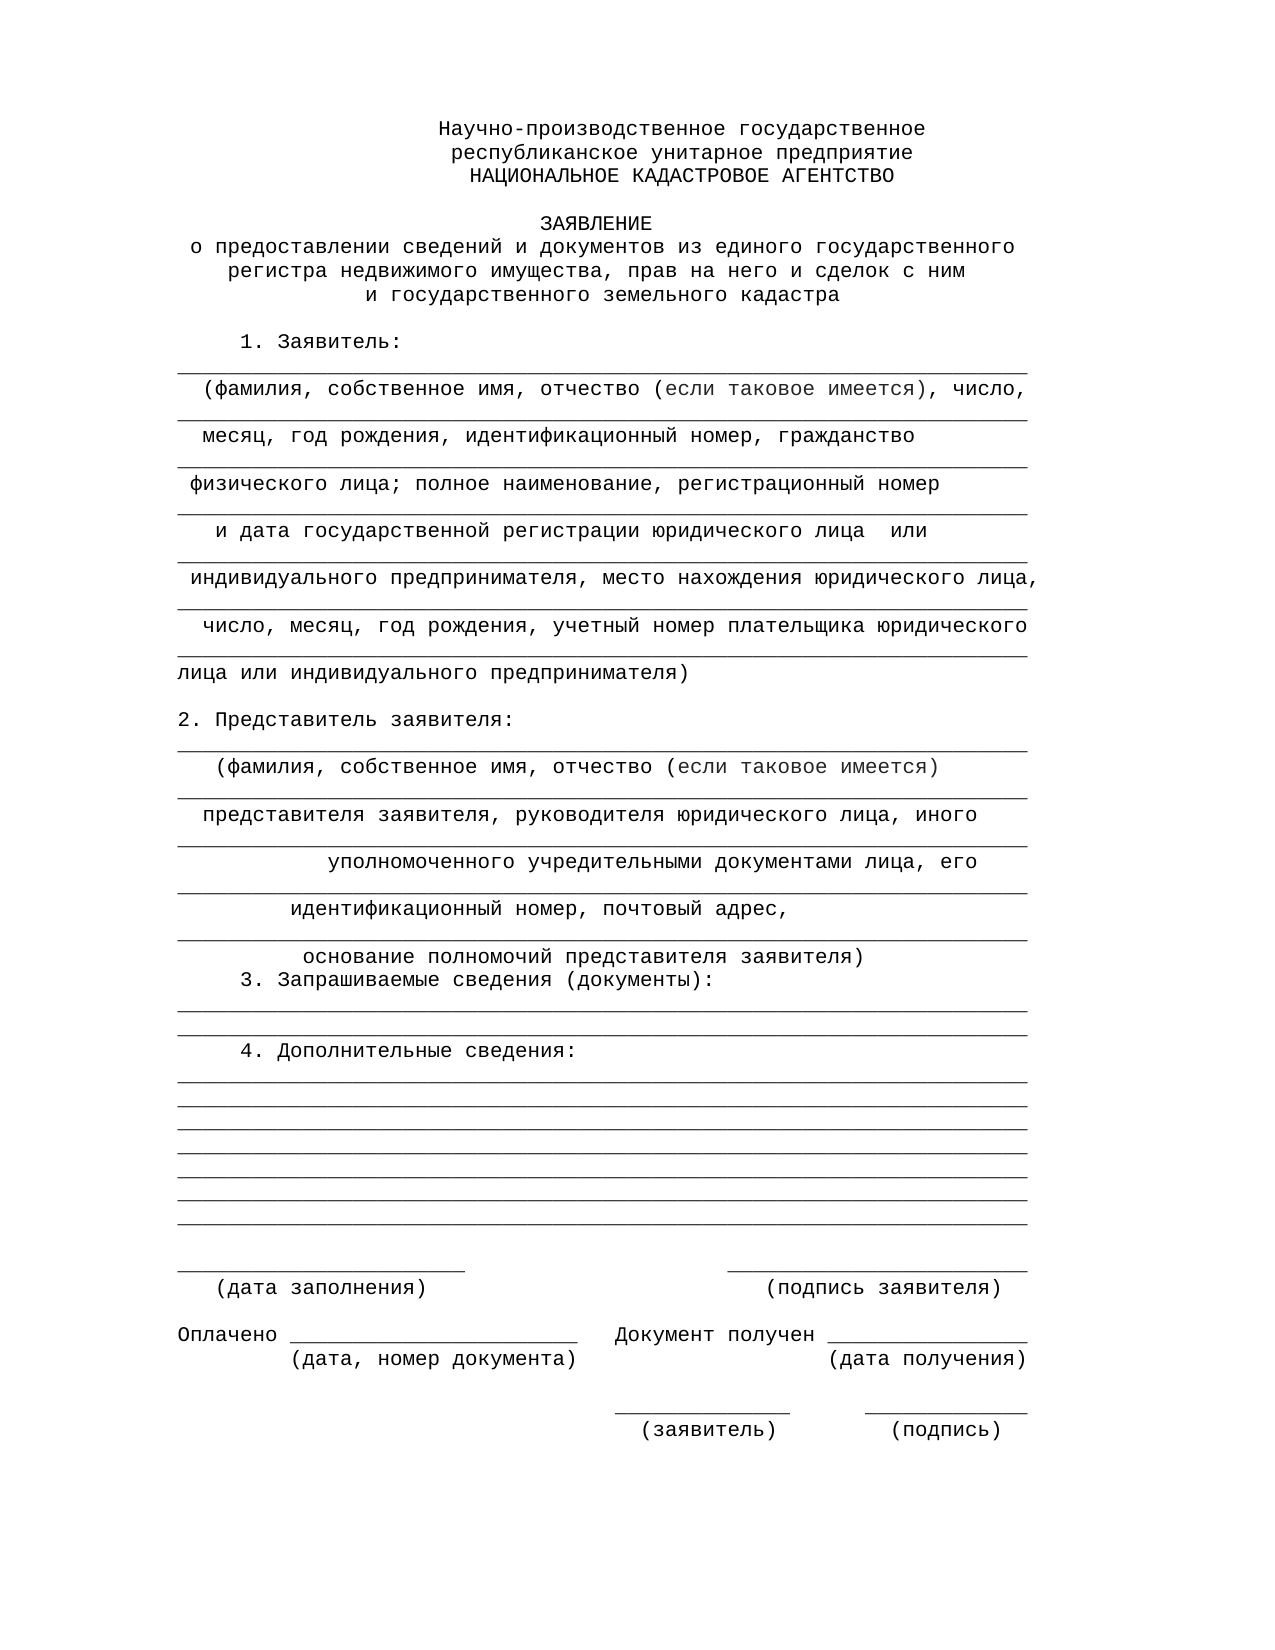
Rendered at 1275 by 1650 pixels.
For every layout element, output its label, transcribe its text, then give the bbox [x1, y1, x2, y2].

text Оплачено _______________________ Документ получен ________________ [177, 1324, 1186, 1348]
text ____________________________________________________________________ [177, 922, 1186, 946]
text ____________________________________________________________________ [177, 1111, 1186, 1135]
text индивидуального предпринимателя, место нахождения юридического лица, [177, 567, 1186, 591]
text ____________________________________________________________________ [177, 1088, 1186, 1111]
text ______________ _____________ [177, 1395, 1186, 1419]
text ____________________________________________________________________ [177, 544, 1186, 567]
text ____________________________________________________________________ [177, 1182, 1186, 1206]
text 1. Заявитель: [177, 331, 1186, 354]
text НАЦИОНАЛЬНОЕ КАДАСТРОВОЕ АГЕНТСТВО [177, 165, 1186, 189]
text ____________________________________________________________________ [177, 591, 1186, 615]
text ____________________________________________________________________ [177, 449, 1186, 473]
text ____________________________________________________________________ [177, 1064, 1186, 1088]
text идентификационный номер, почтовый адрес, [177, 898, 1186, 922]
text 3. Запрашиваемые сведения (документы): [177, 969, 1186, 993]
text месяц, год рождения, идентификационный номер, гражданство [177, 426, 1186, 449]
text и дата государственной регистрации юридического лица или [177, 520, 1186, 544]
text о предоставлении сведений и документов из единого государственного [177, 236, 1186, 260]
text ____________________________________________________________________ [177, 354, 1186, 378]
text республиканское унитарное предприятие [177, 142, 1186, 165]
text и государственного земельного кадастра [177, 284, 1186, 307]
text регистра недвижимого имущества, прав на него и сделок с ним [177, 260, 1186, 284]
text _______________________ ________________________ [177, 1253, 1186, 1277]
text ____________________________________________________________________ [177, 733, 1186, 757]
text ЗАЯВЛЕНИЕ [177, 213, 1186, 236]
text ____________________________________________________________________ [177, 827, 1186, 851]
text ____________________________________________________________________ [177, 402, 1186, 426]
text Научно-производственное государственное [177, 118, 1186, 142]
text физического лица; полное наименование, регистрационный номер ____________________________________________________________________ [177, 473, 1186, 520]
text (дата, номер документа) (дата получения) [177, 1348, 1186, 1371]
text ____________________________________________________________________ [177, 1135, 1186, 1158]
text ____________________________________________________________________ [177, 1017, 1186, 1040]
text число, месяц, год рождения, учетный номер плательщика юридического [177, 615, 1186, 638]
text (заявитель) (подпись) [177, 1419, 1186, 1442]
text уполномоченного учредительными документами лица, его ____________________________________________________________________ [177, 851, 1186, 898]
text представителя заявителя, руководителя юридического лица, иного [177, 804, 1186, 827]
text (фамилия, собственное имя, отчество (если таковое имеется), число, [927, 378, 1186, 402]
text (дата заполнения) (подпись заявителя) [177, 1277, 1186, 1300]
text ____________________________________________________________________ [177, 993, 1186, 1017]
text основание полномочий представителя заявителя) [177, 946, 1186, 969]
text лица или индивидуального предпринимателя) [177, 662, 1186, 686]
text (фамилия, собственное имя, отчество (если таковое имеется) ____________________________________________________________________ [177, 757, 1186, 804]
text 4. Дополнительные сведения: [177, 1040, 1186, 1064]
text 2. Представитель заявителя: [177, 709, 1186, 733]
text ____________________________________________________________________ [177, 638, 1186, 662]
text (фамилия, собственное имя, отчество (если таковое имеется), число, [177, 378, 665, 402]
text ____________________________________________________________________ [177, 1206, 1186, 1229]
text ____________________________________________________________________ [177, 1158, 1186, 1182]
